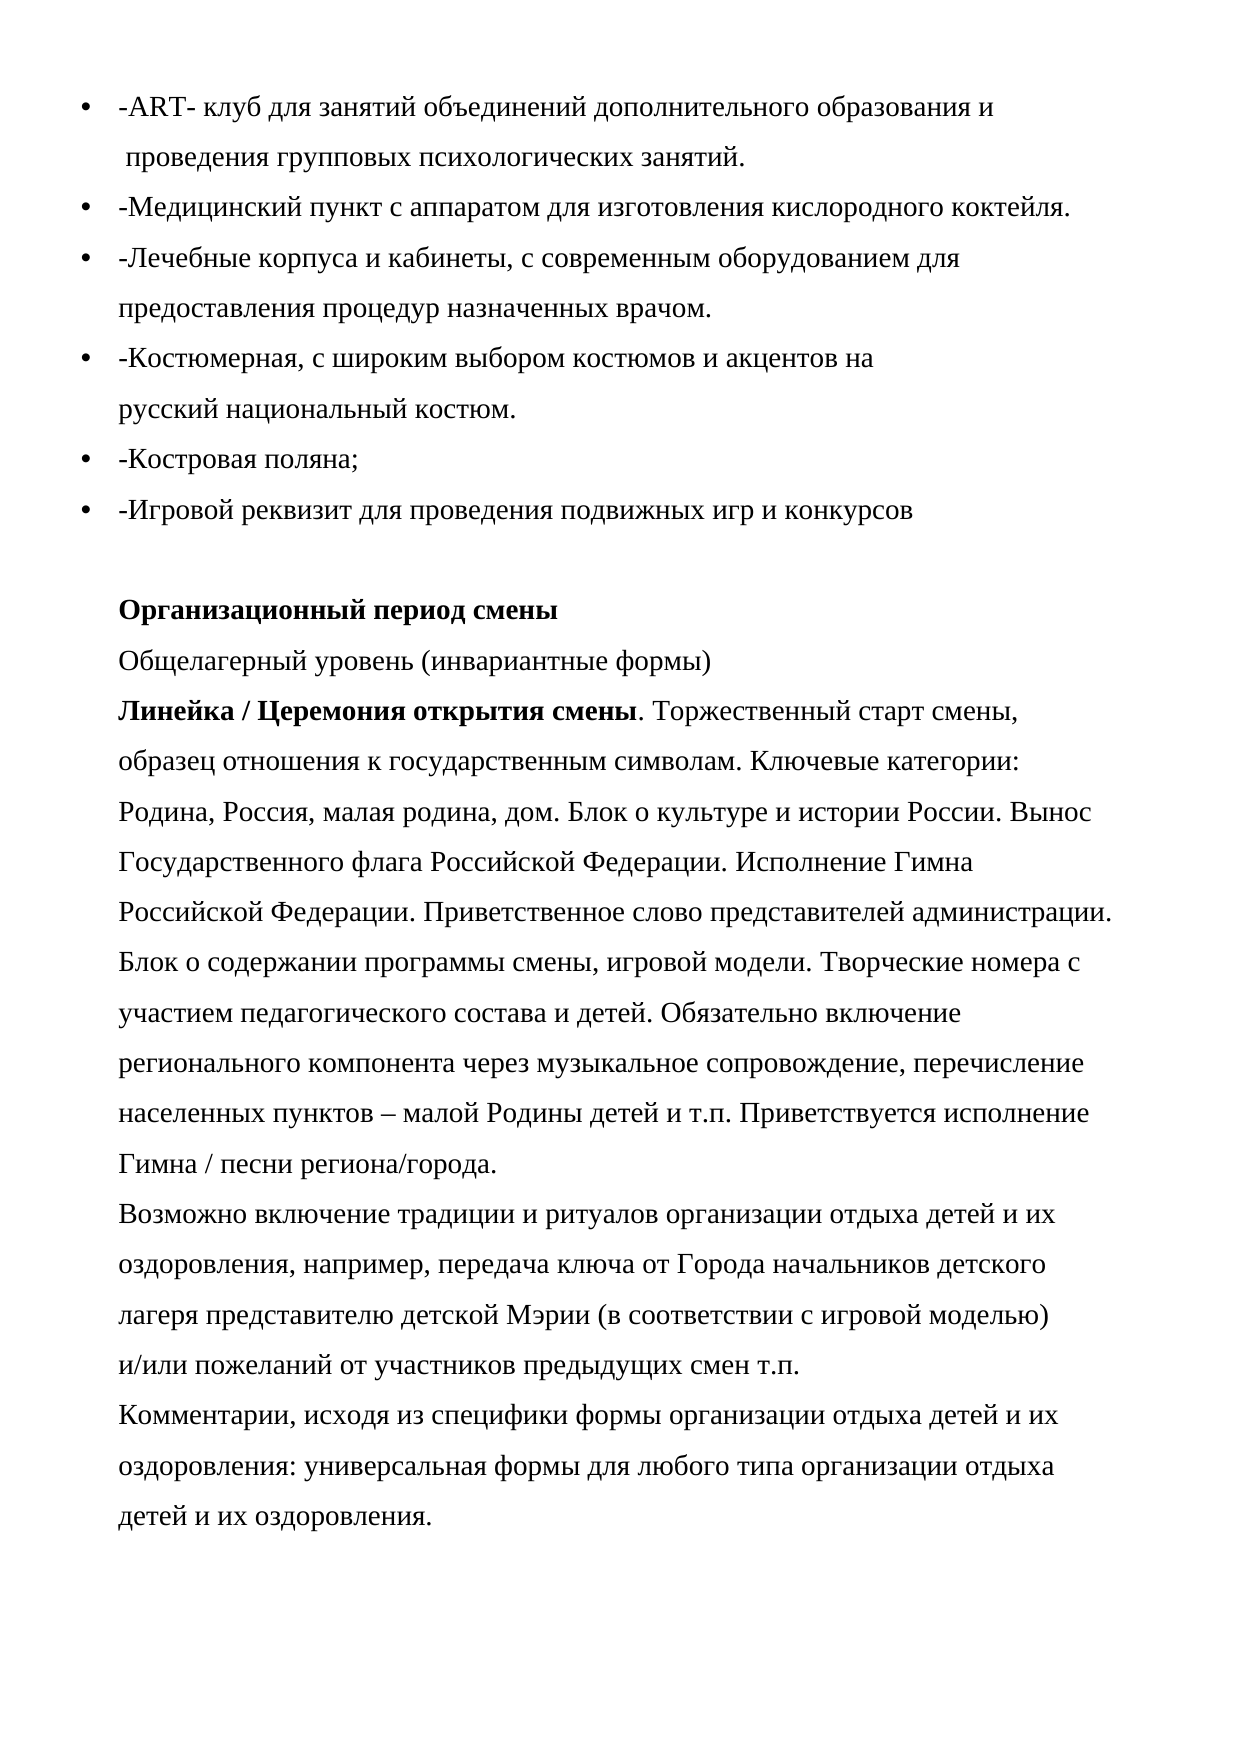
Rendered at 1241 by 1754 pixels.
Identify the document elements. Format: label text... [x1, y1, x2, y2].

text Общелагерный уровень (инвариантные формы) [118, 643, 1122, 676]
text Организационный период смены [118, 592, 1122, 626]
list -Лечебные корпуса и кабинеты, с современным оборудованием для предоставления процедур назначенных врачом. [81, 240, 1122, 324]
text проведения групповых психологических занятий. [118, 139, 1122, 173]
list -Медицинский пункт с аппаратом для изготовления кислородного коктейля. [81, 189, 1122, 223]
list -ART- клуб для занятий объединений дополнительного образования и [81, 89, 1122, 122]
list -Костюмерная, с широким выбором костюмов и акцентов на [81, 341, 1122, 374]
list -Игровой реквизит для проведения подвижных игр и конкурсов [81, 492, 1122, 525]
list -Костровая поляна; [81, 441, 1122, 475]
text русский национальный костюм. [118, 391, 1122, 424]
text Комментарии, исходя из специфики формы организации отдыха детей и их оздоровления: универсальная формы для любого типа организации отдыха детей и их оздоровления. [118, 1397, 1122, 1532]
text Возможно включение традиции и ритуалов организации отдыха детей и их оздоровления, например, передача ключа от Города начальников детского лагеря представителю детской Мэрии (в соответствии с игровой моделью) и/или пожеланий от участников предыдущих смен т.п. [118, 1196, 1122, 1381]
text Линейка / Церемония открытия смены. Торжественный старт смены, образец отношения к государственным символам. Ключевые категории: Родина, Россия, малая родина, дом. Блок о культуре и истории России. Вынос Государственного флага Российской Федерации. Исполнение Гимна Российской Федерации. Приветственное слово представителей администрации. Блок о содержании программы смены, игровой модели. Творческие номера с участием педагогического состава и детей. Обязательно включение регионального компонента через музыкальное сопровождение, перечисление населенных пунктов – малой Родины детей и т.п. Приветствуется исполнение Гимна / песни региона/города. [118, 693, 1122, 1179]
